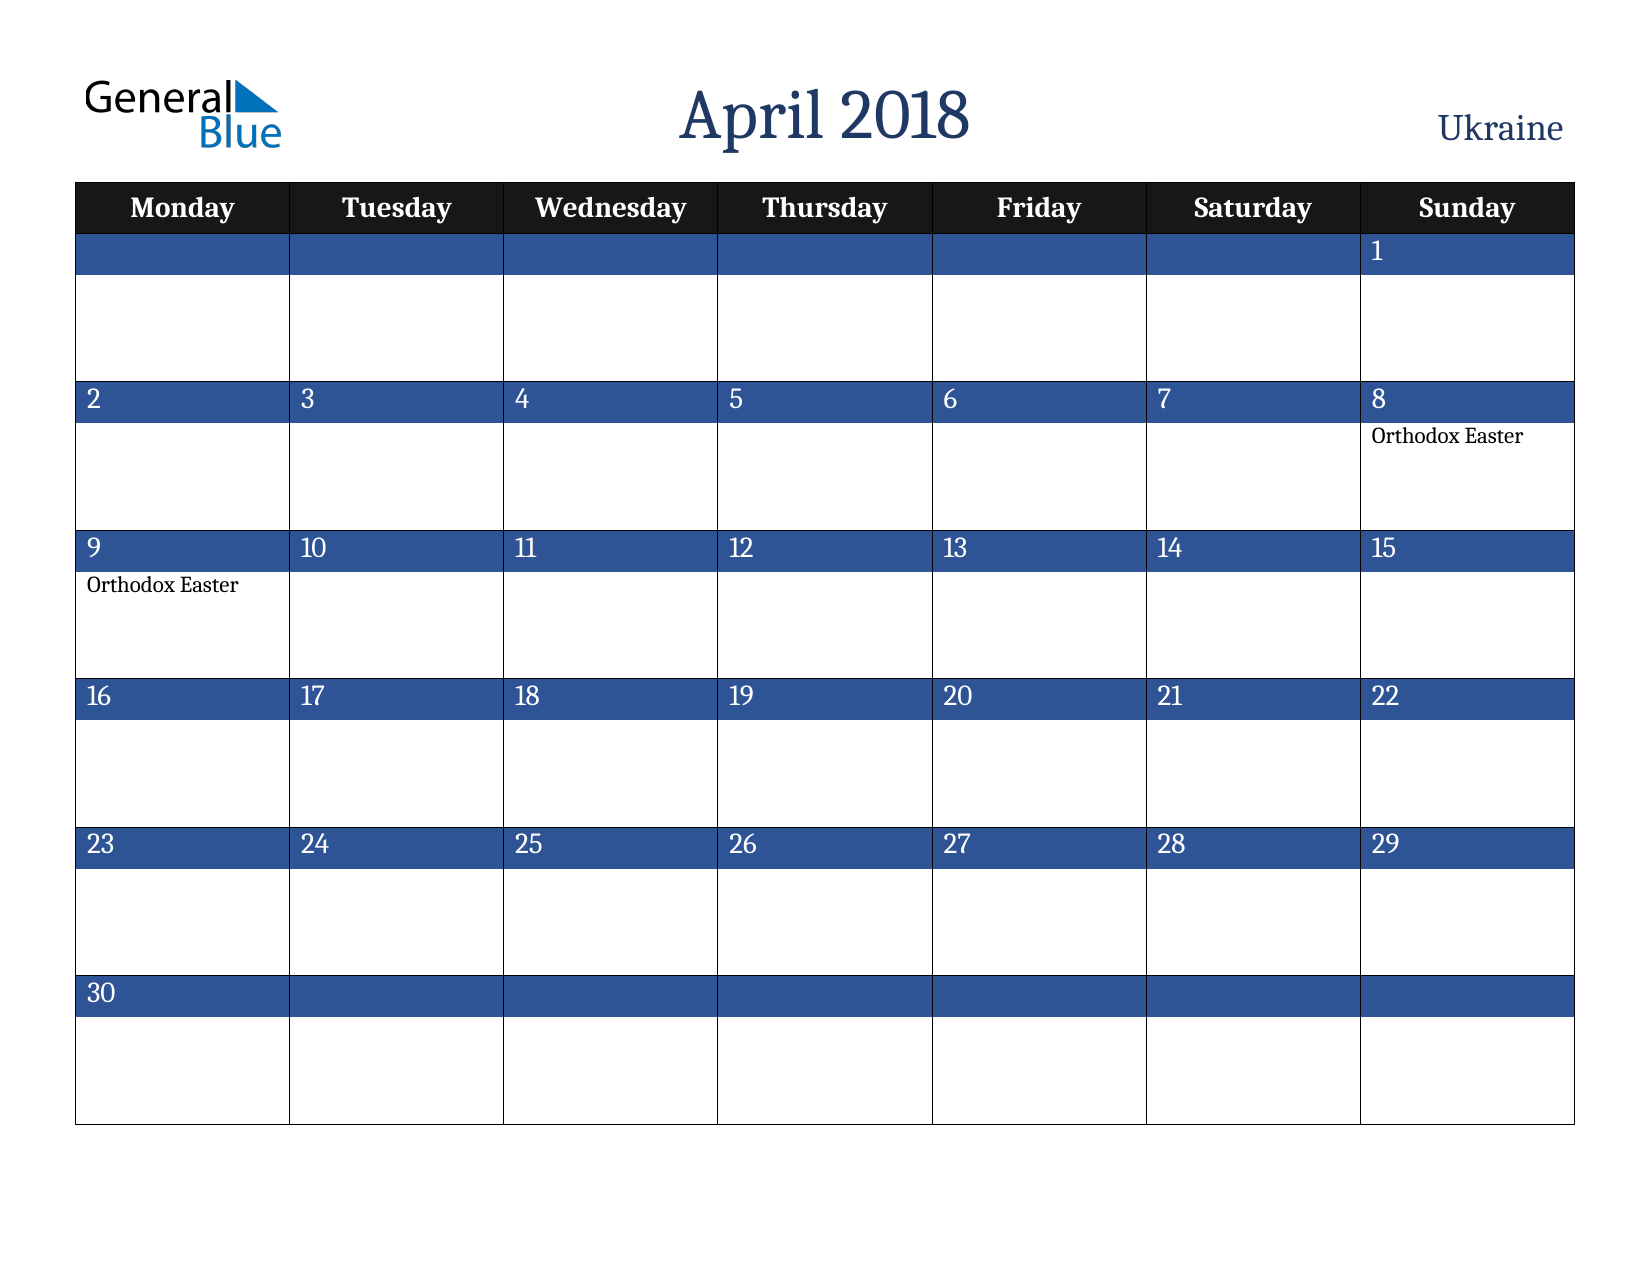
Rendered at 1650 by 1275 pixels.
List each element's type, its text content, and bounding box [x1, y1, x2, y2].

table_cell 30 [76, 976, 289, 1017]
table_cell 25 [504, 828, 717, 869]
table_cell 29 [1361, 828, 1574, 869]
table_cell Monday [76, 183, 289, 233]
table_cell [933, 275, 1146, 381]
table_cell [933, 976, 1146, 1017]
table_cell 14 [1147, 531, 1360, 572]
table_cell [1147, 234, 1360, 275]
table_cell [718, 976, 932, 1017]
table_header Ukraine [1146, 75, 1574, 182]
table_cell 2 [76, 382, 289, 423]
table_cell 16 [76, 679, 289, 720]
table_cell 27 [933, 828, 1146, 869]
table_cell 3 [290, 382, 503, 423]
table_cell [718, 423, 932, 530]
table_cell 20 [933, 679, 1146, 720]
table_cell [1147, 572, 1360, 678]
table_cell [504, 423, 717, 530]
table_cell [290, 275, 503, 381]
table_cell 11 [504, 531, 717, 572]
table_cell Friday [933, 183, 1146, 233]
table_cell [504, 869, 717, 975]
table_cell [504, 234, 717, 275]
table_cell 5 [718, 382, 932, 423]
table_cell [504, 976, 717, 1017]
table_cell 21 [1147, 679, 1360, 720]
table_cell [718, 869, 932, 975]
table_cell [933, 869, 1146, 975]
table_cell [1147, 976, 1360, 1017]
table_cell [76, 720, 289, 827]
table_cell [290, 572, 503, 678]
table_cell [1361, 572, 1574, 678]
table_cell Orthodox Easter [76, 572, 289, 678]
table_cell 12 [718, 531, 932, 572]
table_cell [1361, 275, 1574, 381]
table_cell Thursday [718, 183, 932, 233]
table_cell Wednesday [504, 183, 717, 233]
table_cell [76, 275, 289, 381]
table_cell 18 [504, 679, 717, 720]
table_cell [1361, 869, 1574, 975]
table_cell Saturday [1147, 183, 1360, 233]
table_cell [933, 423, 1146, 530]
table_cell [1147, 1017, 1360, 1123]
table_cell [76, 234, 289, 275]
table_cell Sunday [1361, 183, 1574, 233]
table_cell 13 [933, 531, 1146, 572]
table_cell [504, 275, 717, 381]
table_cell 10 [290, 531, 503, 572]
table_cell 23 [76, 828, 289, 869]
table_cell [718, 1017, 932, 1123]
table_cell [504, 572, 717, 678]
table_cell 17 [290, 679, 503, 720]
table_cell 7 [1147, 382, 1360, 423]
table_cell [1147, 275, 1360, 381]
table_cell [76, 869, 289, 975]
table_cell 4 [504, 382, 717, 423]
table_cell [718, 275, 932, 381]
table_cell [76, 423, 289, 530]
table_cell [718, 572, 932, 678]
table_cell [290, 423, 503, 530]
table_cell [1147, 869, 1360, 975]
table_cell 15 [1361, 531, 1574, 572]
table_cell 24 [290, 828, 503, 869]
table_cell Tuesday [290, 183, 503, 233]
table_cell [1361, 720, 1574, 827]
table_cell [718, 720, 932, 827]
table_cell 6 [933, 382, 1146, 423]
table_cell 9 [76, 531, 289, 572]
table_cell 26 [718, 828, 932, 869]
table_cell [1361, 976, 1574, 1017]
table_cell 19 [718, 679, 932, 720]
table_cell [290, 869, 503, 975]
table_cell 22 [1361, 679, 1574, 720]
table_header [76, 75, 503, 182]
table_cell [290, 720, 503, 827]
table_cell [504, 1017, 717, 1123]
table_cell [933, 1017, 1146, 1123]
table_header April 2018 [504, 75, 1146, 182]
picture [86, 80, 281, 148]
table_cell [76, 1017, 289, 1123]
table_cell [290, 234, 503, 275]
table_cell Orthodox Easter [1361, 423, 1574, 530]
table_cell [1147, 720, 1360, 827]
table_cell [933, 720, 1146, 827]
table_cell [290, 1017, 503, 1123]
table_cell [1361, 1017, 1574, 1123]
table_cell [933, 572, 1146, 678]
table_cell [933, 234, 1146, 275]
table_cell [504, 720, 717, 827]
table_cell [1147, 423, 1360, 530]
table_cell 1 [1361, 234, 1574, 275]
table_cell [718, 234, 932, 275]
table_cell 8 [1361, 382, 1574, 423]
table_cell 28 [1147, 828, 1360, 869]
table_cell [290, 976, 503, 1017]
